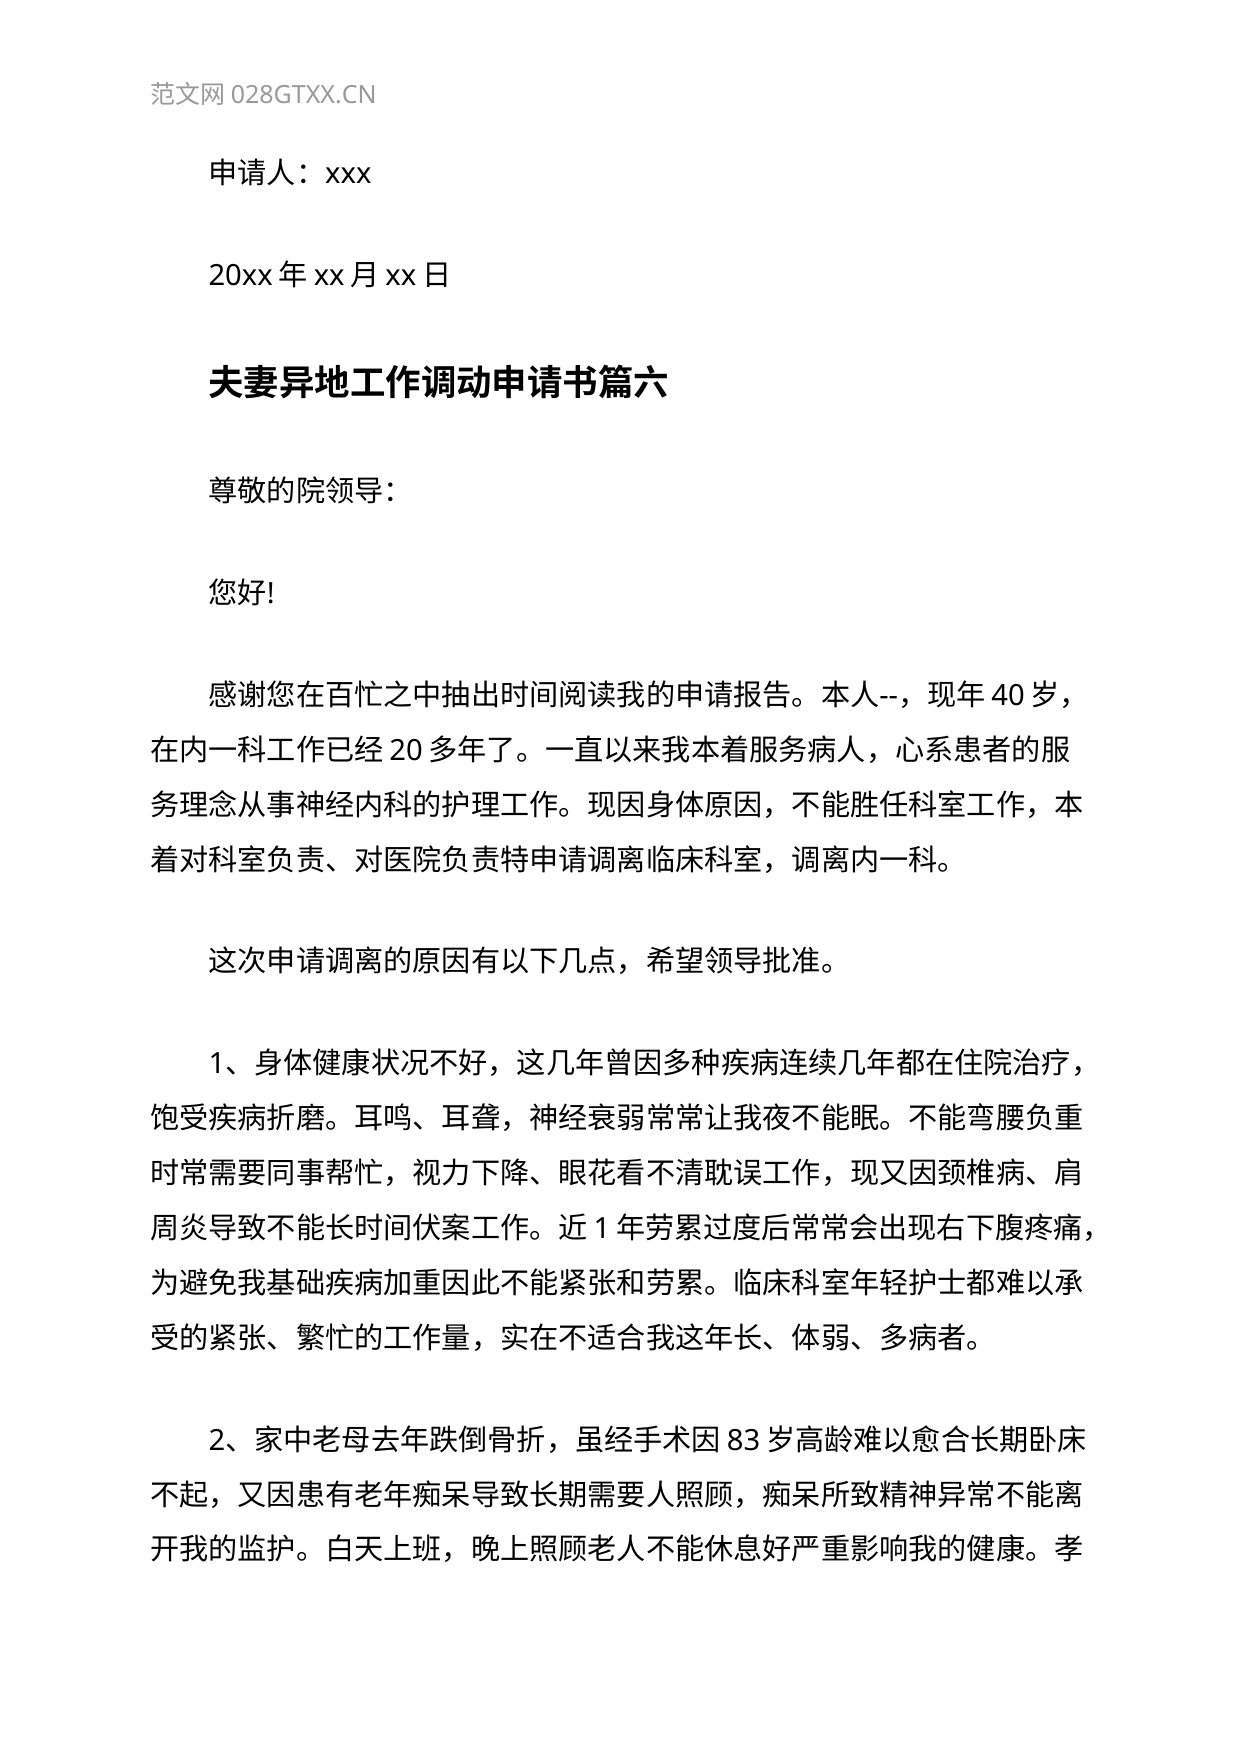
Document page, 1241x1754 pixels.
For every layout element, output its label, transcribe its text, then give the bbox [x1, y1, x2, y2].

text 这次申请调离的原因有以下几点，希望领导批准。 [150, 938, 1090, 980]
text 1、身体健康状况不好，这几年曾因多种疾病连续几年都在住院治疗，饱受疾病折磨。耳鸣、耳聋，神经衰弱常常让我夜不能眠。不能弯腰负重时常需要同事帮忙，视力下降、眼花看不清耽误工作，现又因颈椎病、肩周炎导致不能长时间伏案工作。近1年劳累过度后常常会出现右下腹疼痛，为避免我基础疾病加重因此不能紧张和劳累。临床科室年轻护士都难以承受的紧张、繁忙的工作量，实在不适合我这年长、体弱、多病者。 [150, 1039, 1090, 1357]
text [150, 1416, 1090, 1568]
text 夫妻异地工作调动申请书篇六 [150, 354, 1090, 405]
text 您好! [150, 569, 1090, 612]
text 尊敬的院领导： [150, 467, 1090, 510]
text 申请人：xxx [150, 150, 1090, 192]
text 感谢您在百忙之中抽出时间阅读我的申请报告。本人--，现年40岁，在内一科工作已经20多年了。一直以来我本着服务病人，心系患者的服务理念从事神经内科的护理工作。现因身体原因，不能胜任科室工作，本着对科室负责、对医院负责特申请调离临床科室，调离内一科。 [150, 671, 1090, 878]
text 20xx年xx月xx日 [150, 252, 1090, 294]
